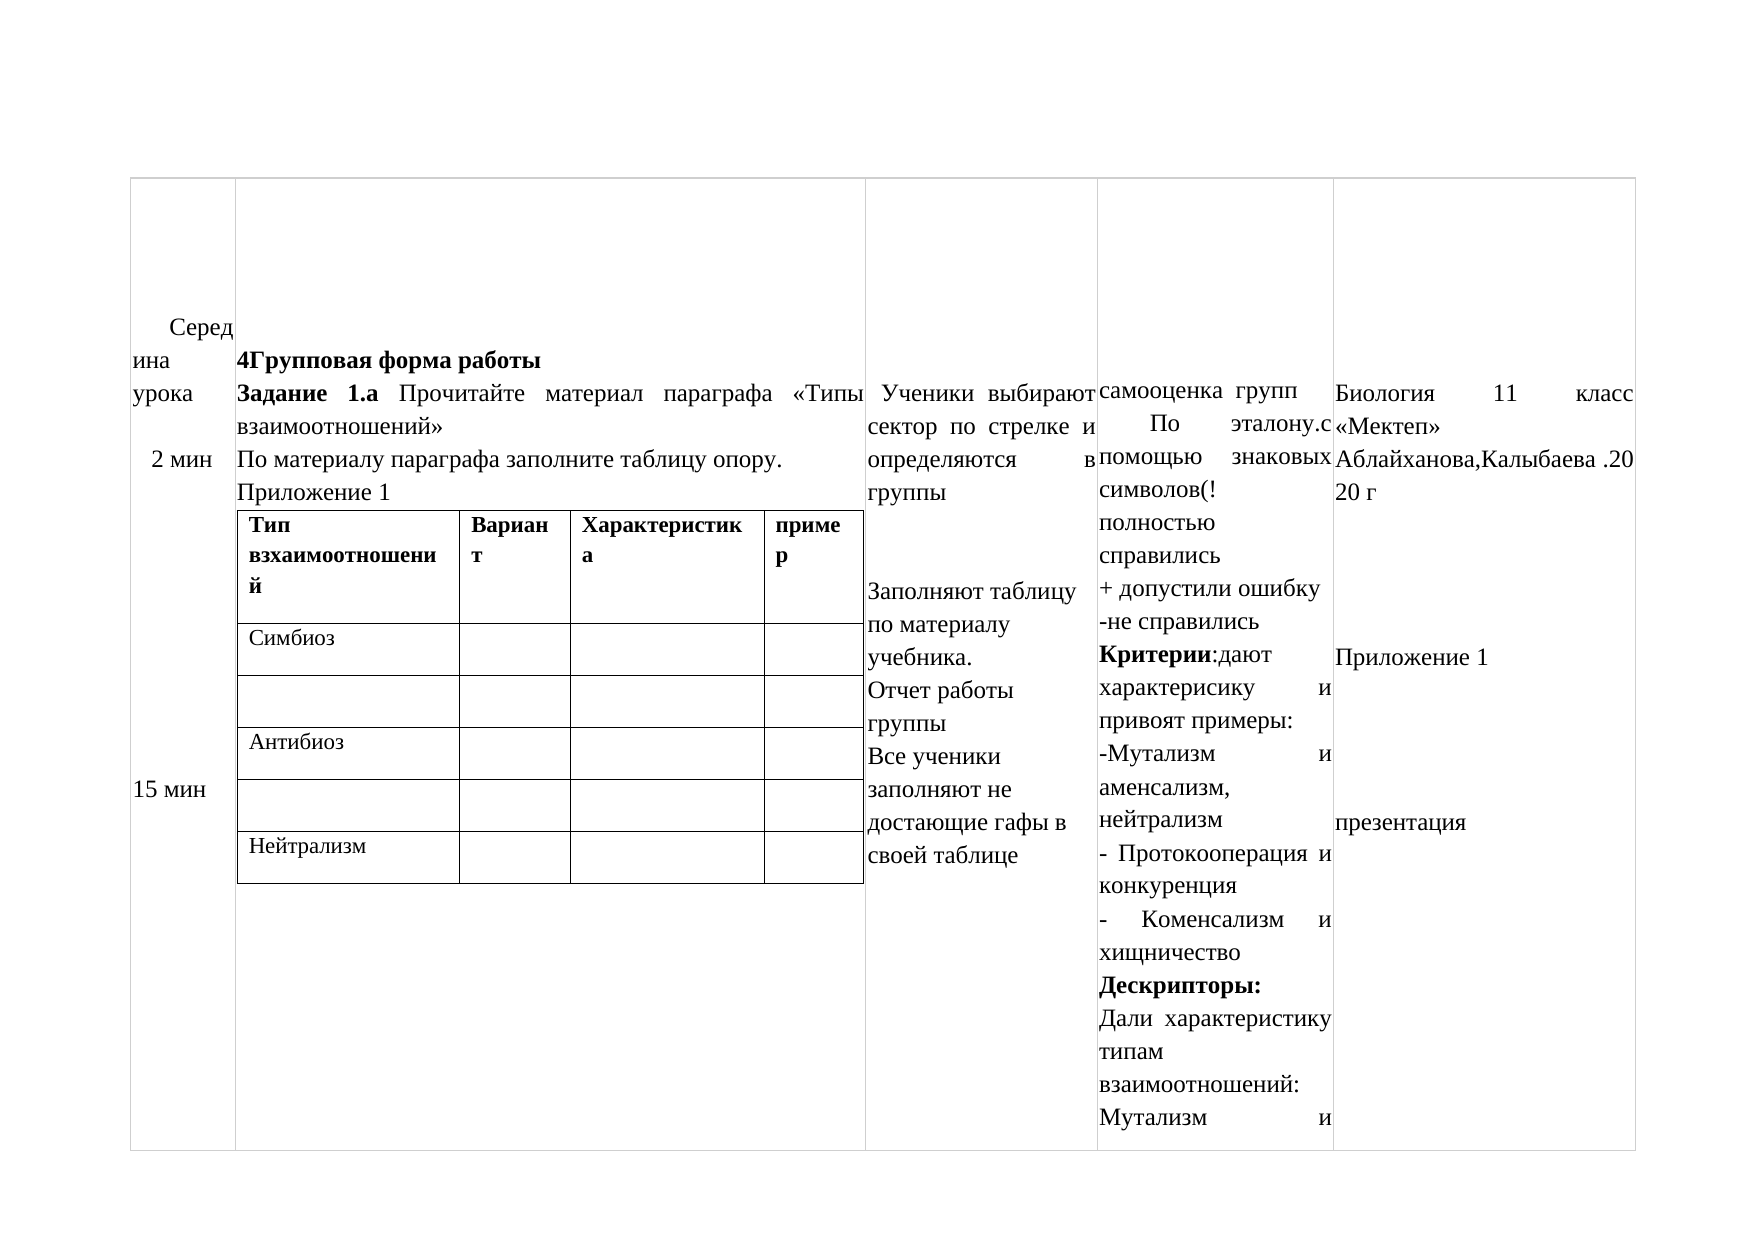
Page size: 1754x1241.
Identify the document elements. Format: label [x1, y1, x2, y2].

table_cell [236, 179, 865, 1150]
table_cell [131, 179, 235, 1150]
table_cell [866, 179, 1097, 1150]
table_cell [1098, 179, 1333, 1150]
table_cell [1334, 179, 1635, 1150]
